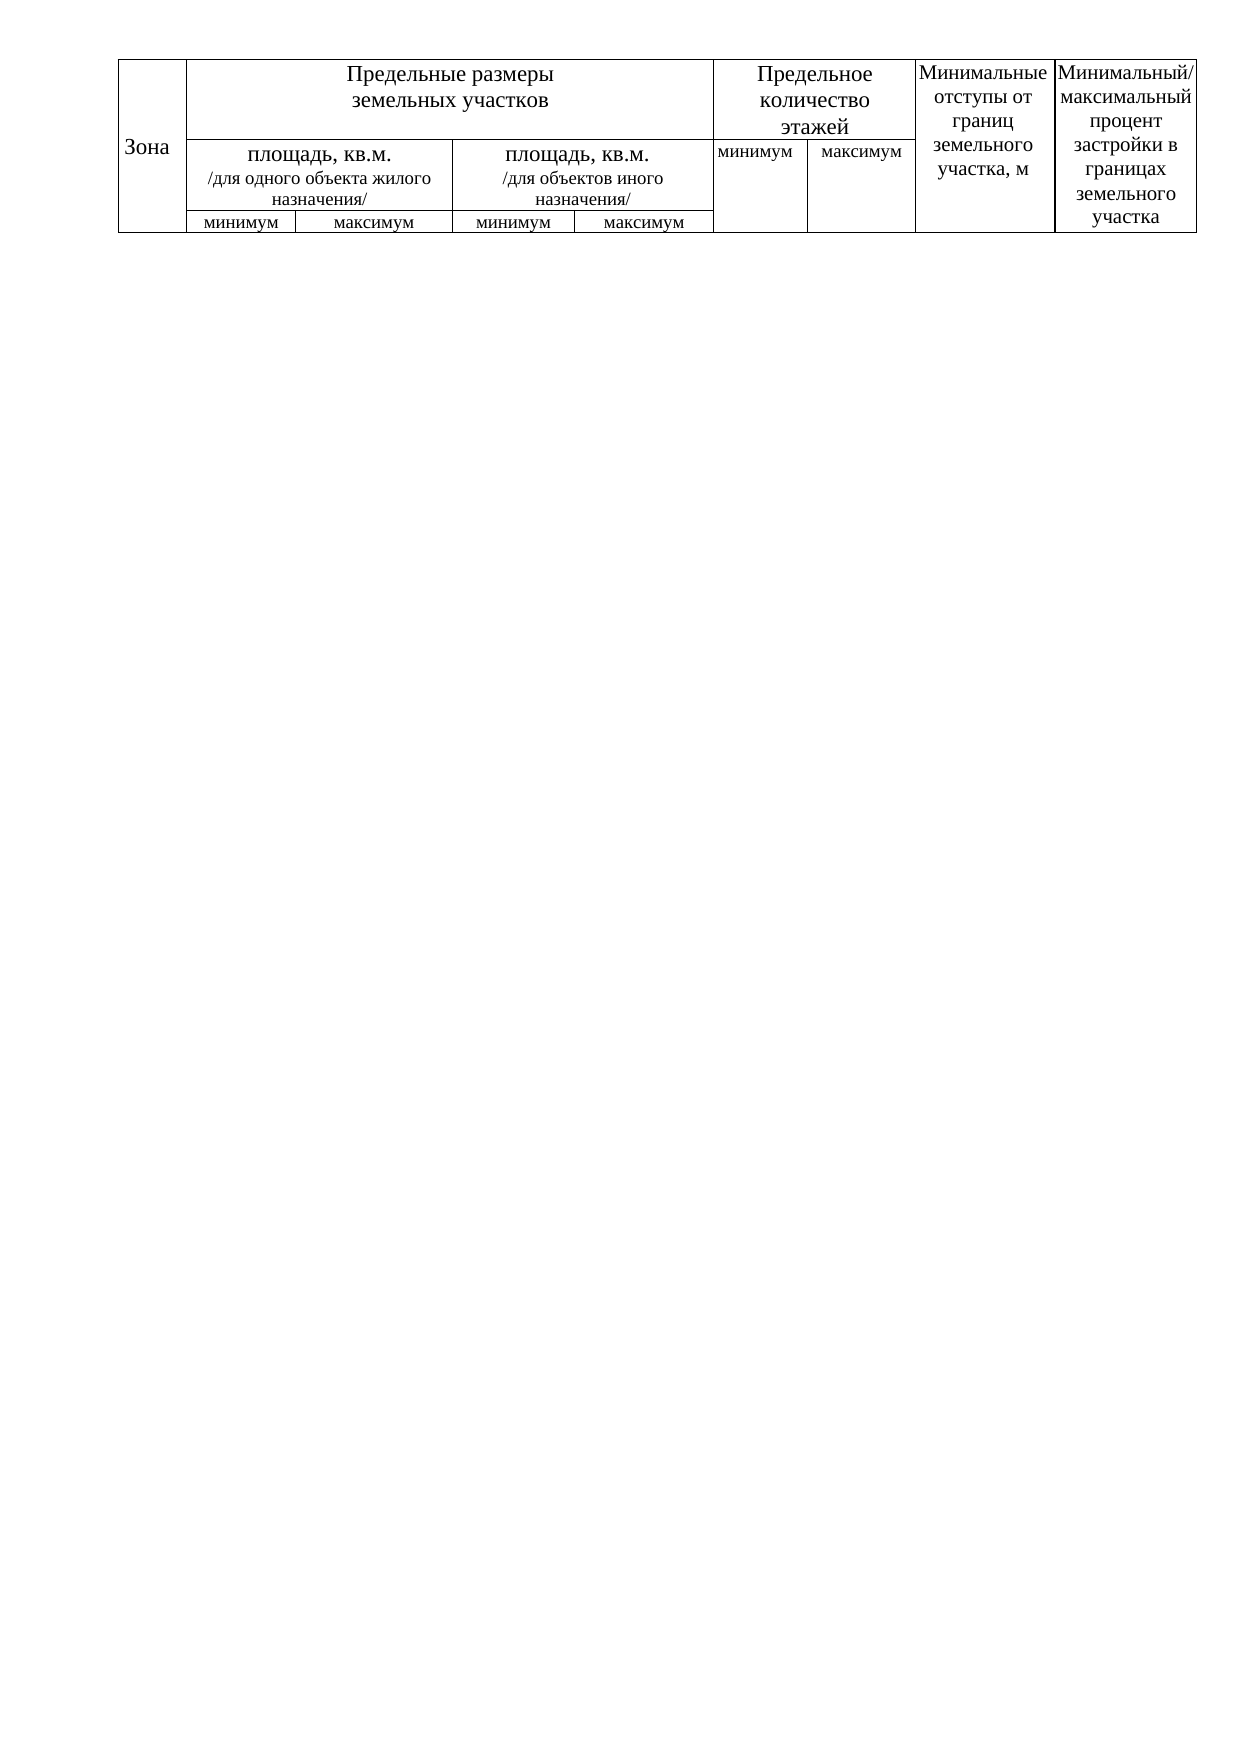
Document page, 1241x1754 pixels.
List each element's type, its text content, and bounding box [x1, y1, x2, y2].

table_cell минимум [187, 211, 295, 232]
table_cell максимум [296, 211, 452, 232]
table_header Минимальные отступы от границ земельного участка, м [916, 60, 1054, 232]
table_cell минимум [714, 140, 807, 232]
table_cell максимум [575, 211, 713, 232]
table_cell минимум [453, 211, 574, 232]
table_header Предельное количество этажей [714, 60, 915, 139]
table_header Зона [119, 60, 186, 232]
table_cell площадь, кв.м. /для объектов иного назначения/ [453, 140, 713, 210]
table_header Минимальный/ максимальный процент застройки в границах земельного участка [1056, 60, 1196, 232]
table_header Предельные размеры земельных участков [187, 60, 713, 139]
table_cell максимум [808, 140, 915, 232]
table_cell площадь, кв.м. /для одного объекта жилого назначения/ [187, 140, 452, 210]
